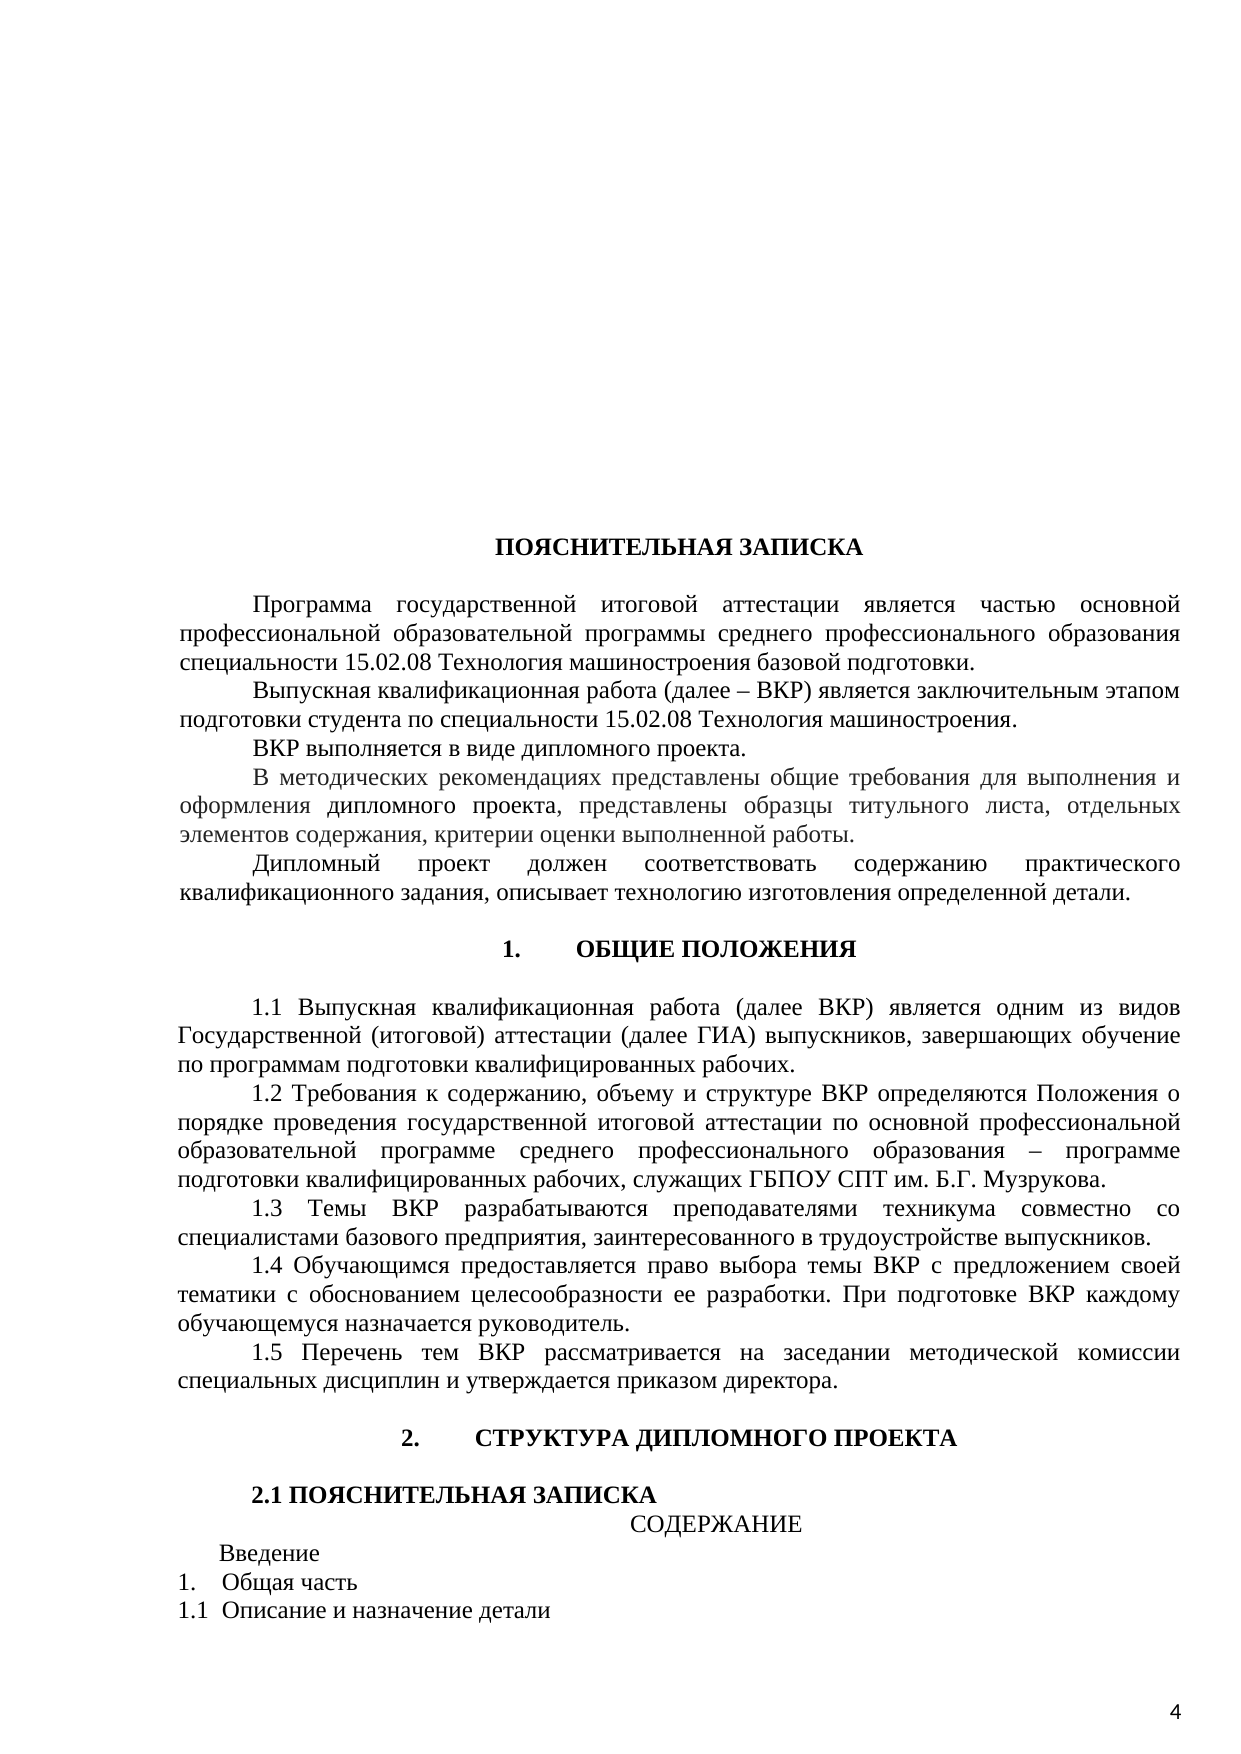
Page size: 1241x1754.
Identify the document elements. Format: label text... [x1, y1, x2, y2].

list ОБЩИЕ ПОЛОЖЕНИЯ [177, 934, 1181, 963]
text 2.1 ПОЯСНИТЕЛЬНАЯ ЗАПИСКА [177, 1480, 1181, 1509]
text Выпускная квалификационная работа (далее – ВКР) является заключительным этапом подготовки студента по специальности 15.02.08 Технология машиностроения. [179, 675, 1181, 733]
text 1.1 Описание и назначение детали [177, 1595, 1181, 1624]
text 1.1 Выпускная квалификационная работа (далее ВКР) является одним из видов Государственной (итоговой) аттестации (далее ГИА) выпускников, завершающих обучение по программам подготовки квалифицированных рабочих. [177, 992, 1181, 1078]
text ВКР выполняется в виде дипломного проекта. [179, 733, 1181, 762]
text ПОЯСНИТЕЛЬНАЯ ЗАПИСКА [177, 532, 1181, 560]
text 1.3 Темы ВКР разрабатываются преподавателями техникума совместно со специалистами базового предприятия, заинтересованного в трудоустройстве выпускников. [177, 1193, 1181, 1250]
text Дипломный проект должен соответствовать содержанию практического квалификационного задания, описывает технологию изготовления определенной детали. [179, 848, 1181, 905]
list СТРУКТУРА ДИПЛОМНОГО ПРОЕКТА [177, 1423, 1181, 1452]
text Введение [177, 1538, 1181, 1567]
text 1.4 Обучающимся предоставляется право выбора темы ВКР с предложением своей тематики с обоснованием целесообразности ее разработки. При подготовке ВКР каждому обучающемуся назначается руководитель. [177, 1250, 1181, 1337]
text 1.5 Перечень тем ВКР рассматривается на заседании методической комиссии специальных дисциплин и утверждается приказом директора. [177, 1337, 1181, 1394]
text В методических рекомендациях представлены общие требования для выполнения и оформления дипломного проекта, представлены образцы титульного листа, отдельных элементов содержания, критерии оценки выполненной работы. [179, 762, 1181, 848]
text Программа государственной итоговой аттестации является частью основной профессиональной образовательной программы среднего профессионального образования специальности 15.02.08 Технология машиностроения базовой подготовки. [179, 589, 1181, 675]
text 1.2 Требования к содержанию, объему и структуре ВКР определяются Положения о порядке проведения государственной итоговой аттестации по основной профессиональной образовательной программе среднего профессионального образования – программе подготовки квалифицированных рабочих, служащих ГБПОУ СПТ им. Б.Г. Музрукова. [177, 1078, 1181, 1193]
text 1. Общая часть [177, 1567, 1181, 1595]
text СОДЕРЖАНИЕ [177, 1509, 1181, 1538]
